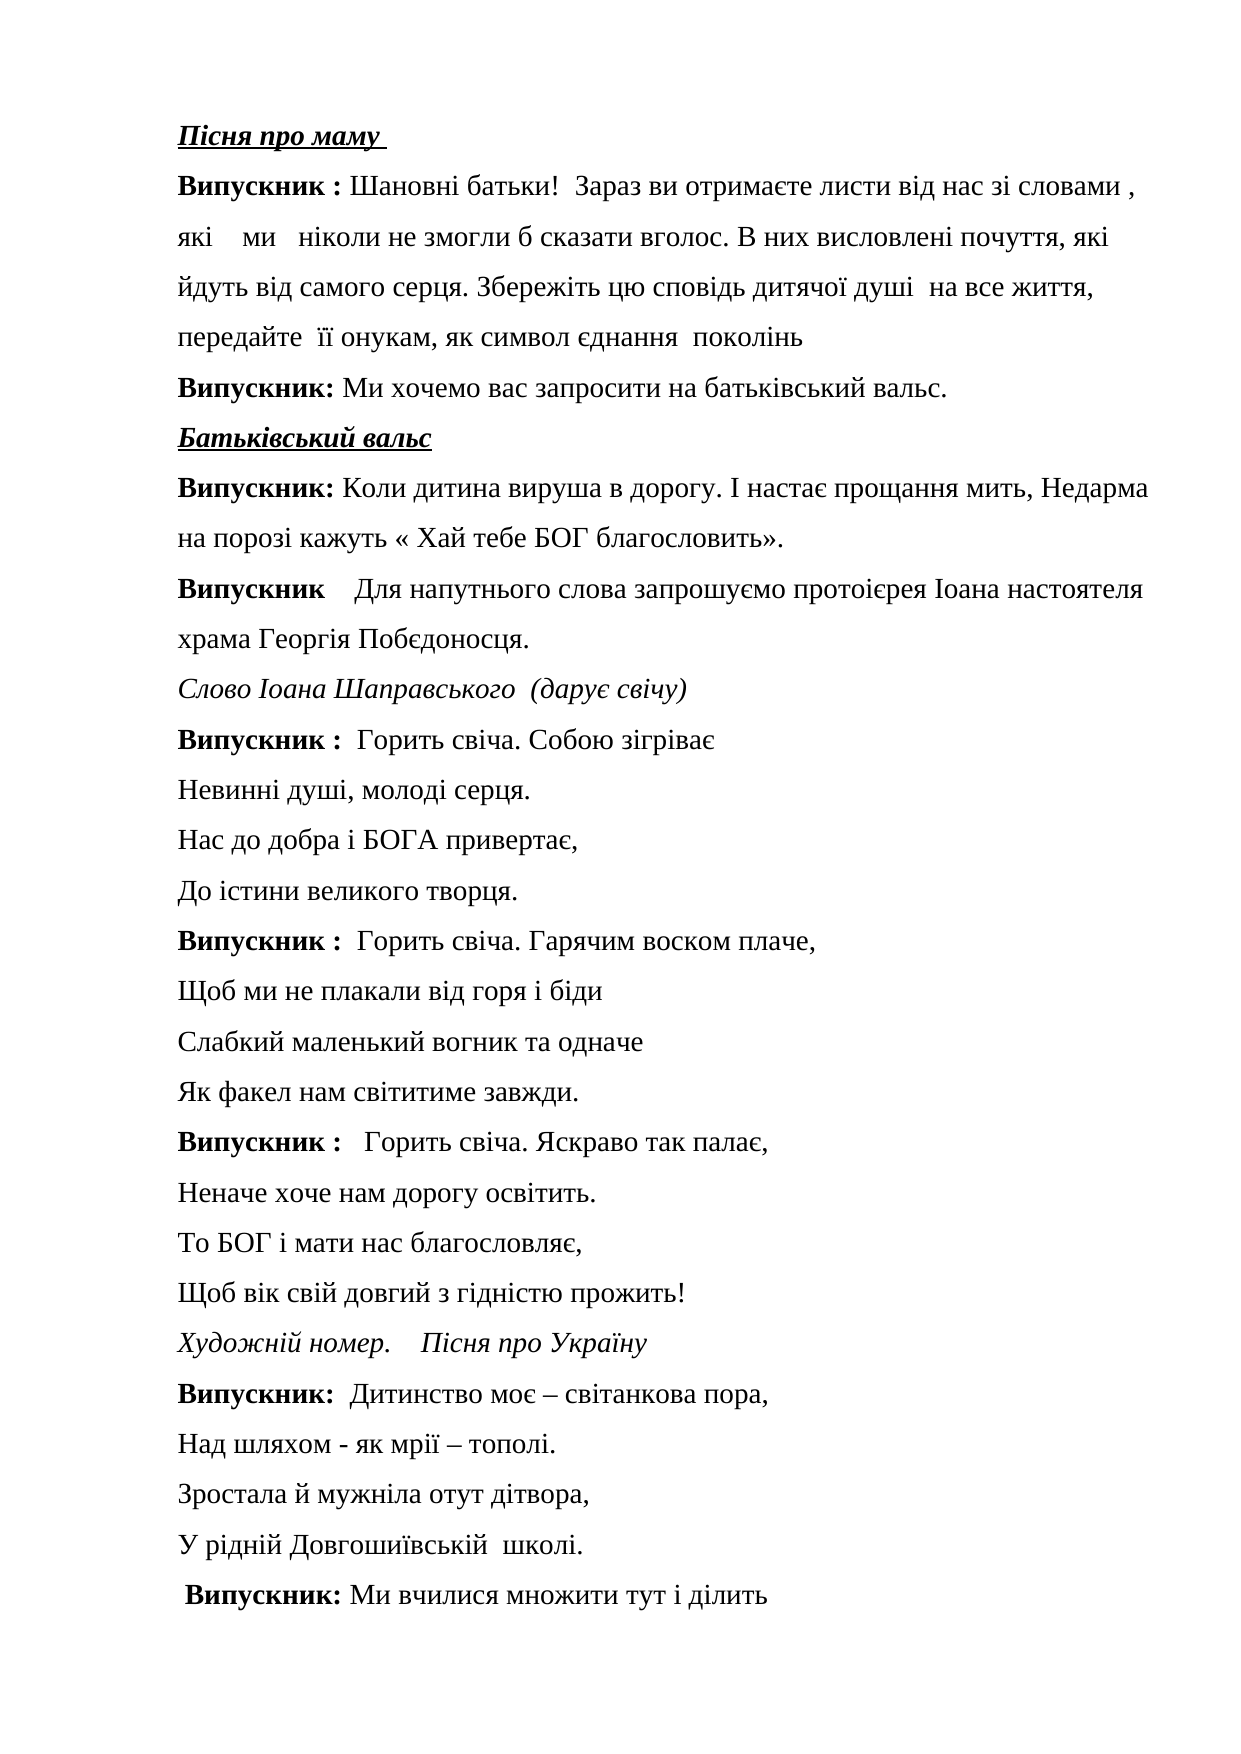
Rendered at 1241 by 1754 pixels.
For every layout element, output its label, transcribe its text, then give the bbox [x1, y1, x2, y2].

text Випускник: Ми вчилися множити тут і ділить [177, 1577, 1152, 1611]
text Нас до добра і БОГА привертає, [177, 822, 1152, 856]
text Щоб ми не плакали від горя і біди [177, 973, 1152, 1007]
text Невинні душі, молоді серця. [177, 772, 1152, 806]
text Як факел нам світитиме завжди. [177, 1074, 1152, 1108]
text Випускник: Дитинство моє – світанкова пора, [177, 1376, 1152, 1409]
text Батьківський вальс [177, 420, 1152, 453]
text Випускник: Ми хочемо вас запросити на батьківський вальс. [177, 370, 1152, 403]
text У рідній Довгошиївській школі. [177, 1527, 1152, 1560]
text Випускник Для напутнього слова запрошуємо протоієрея Іоана настоятеля храма Георгія Побєдоносця. [177, 571, 1152, 655]
text Випускник: Коли дитина вируша в дорогу. І настає прощання мить, Недарма на порозі кажуть « Хай тебе БОГ благословить». [177, 470, 1152, 554]
text Щоб вік свій довгий з гідністю прожить! [177, 1275, 1152, 1309]
text То БОГ і мати нас благословляє, [177, 1225, 1152, 1258]
text Випускник : Шановні батьки! Зараз ви отримаєте листи від нас зі словами , які ми ніколи не змогли б сказати вголос. В них висловлені почуття, які йдуть від самого серця. Збережіть цю сповідь дитячої душі на все життя, передайте її онукам, як символ єднання поколінь [177, 168, 1152, 353]
text Пісня про маму [177, 118, 1152, 152]
text Випускник : Горить свіча. Собою зігріває [177, 722, 1152, 755]
text До істини великого творця. [177, 873, 1152, 906]
text Слабкий маленький вогник та одначе [177, 1024, 1152, 1057]
text Зростала й мужніла отут дітвора, [177, 1477, 1152, 1510]
text Випускник : Горить свіча. Яскраво так палає, [177, 1124, 1152, 1158]
text Слово Іоана Шаправського (дарує свічу) [177, 672, 1152, 705]
text Неначе хоче нам дорогу освітить. [177, 1175, 1152, 1208]
text Художній номер. Пісня про Україну [177, 1326, 1152, 1359]
text Над шляхом - як мрії – тополі. [177, 1426, 1152, 1460]
text Випускник : Горить свіча. Гарячим воском плаче, [177, 923, 1152, 957]
